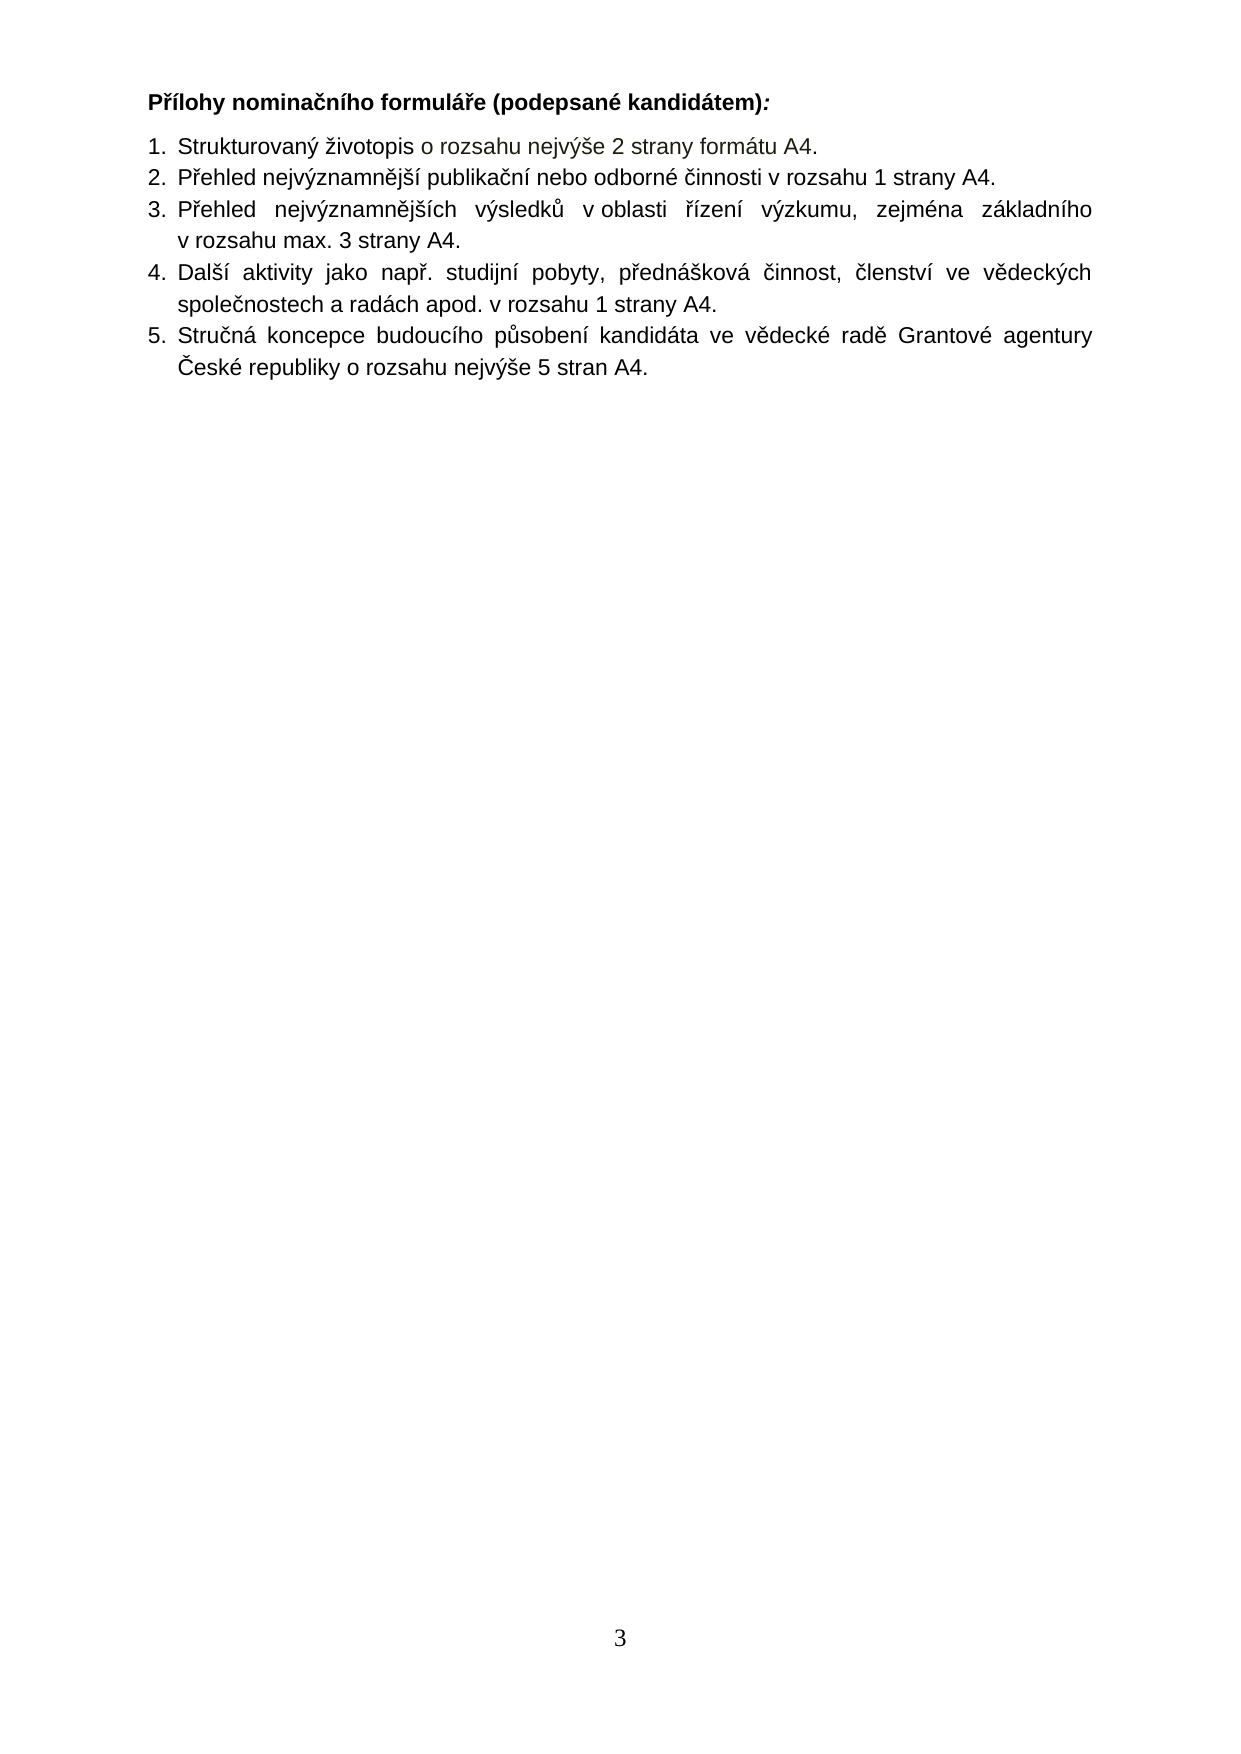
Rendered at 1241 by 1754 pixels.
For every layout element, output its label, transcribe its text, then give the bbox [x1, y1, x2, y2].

list Přehled nejvýznamnější publikační nebo odborné činnosti v rozsahu 1 strany A4. [148, 164, 1093, 191]
list Přehled nejvýznamnějších výsledků v oblasti řízení výzkumu, zejména základního v rozsahu max. 3 strany A4. [148, 196, 1093, 254]
list Strukturovaný životopis o rozsahu nejvýše 2 strany formátu A4. [148, 133, 1093, 159]
list Stručná koncepce budoucího působení kandidáta ve vědecké radě Grantové agentury České republiky o rozsahu nejvýše 5 stran A4. [148, 322, 1093, 380]
text Přílohy nominačního formuláře (podepsané kandidátem): [148, 89, 1093, 115]
list Další aktivity jako např. studijní pobyty, přednášková činnost, členství ve vědeckých společnostech a radách apod. v rozsahu 1 strany A4. [148, 259, 1093, 317]
